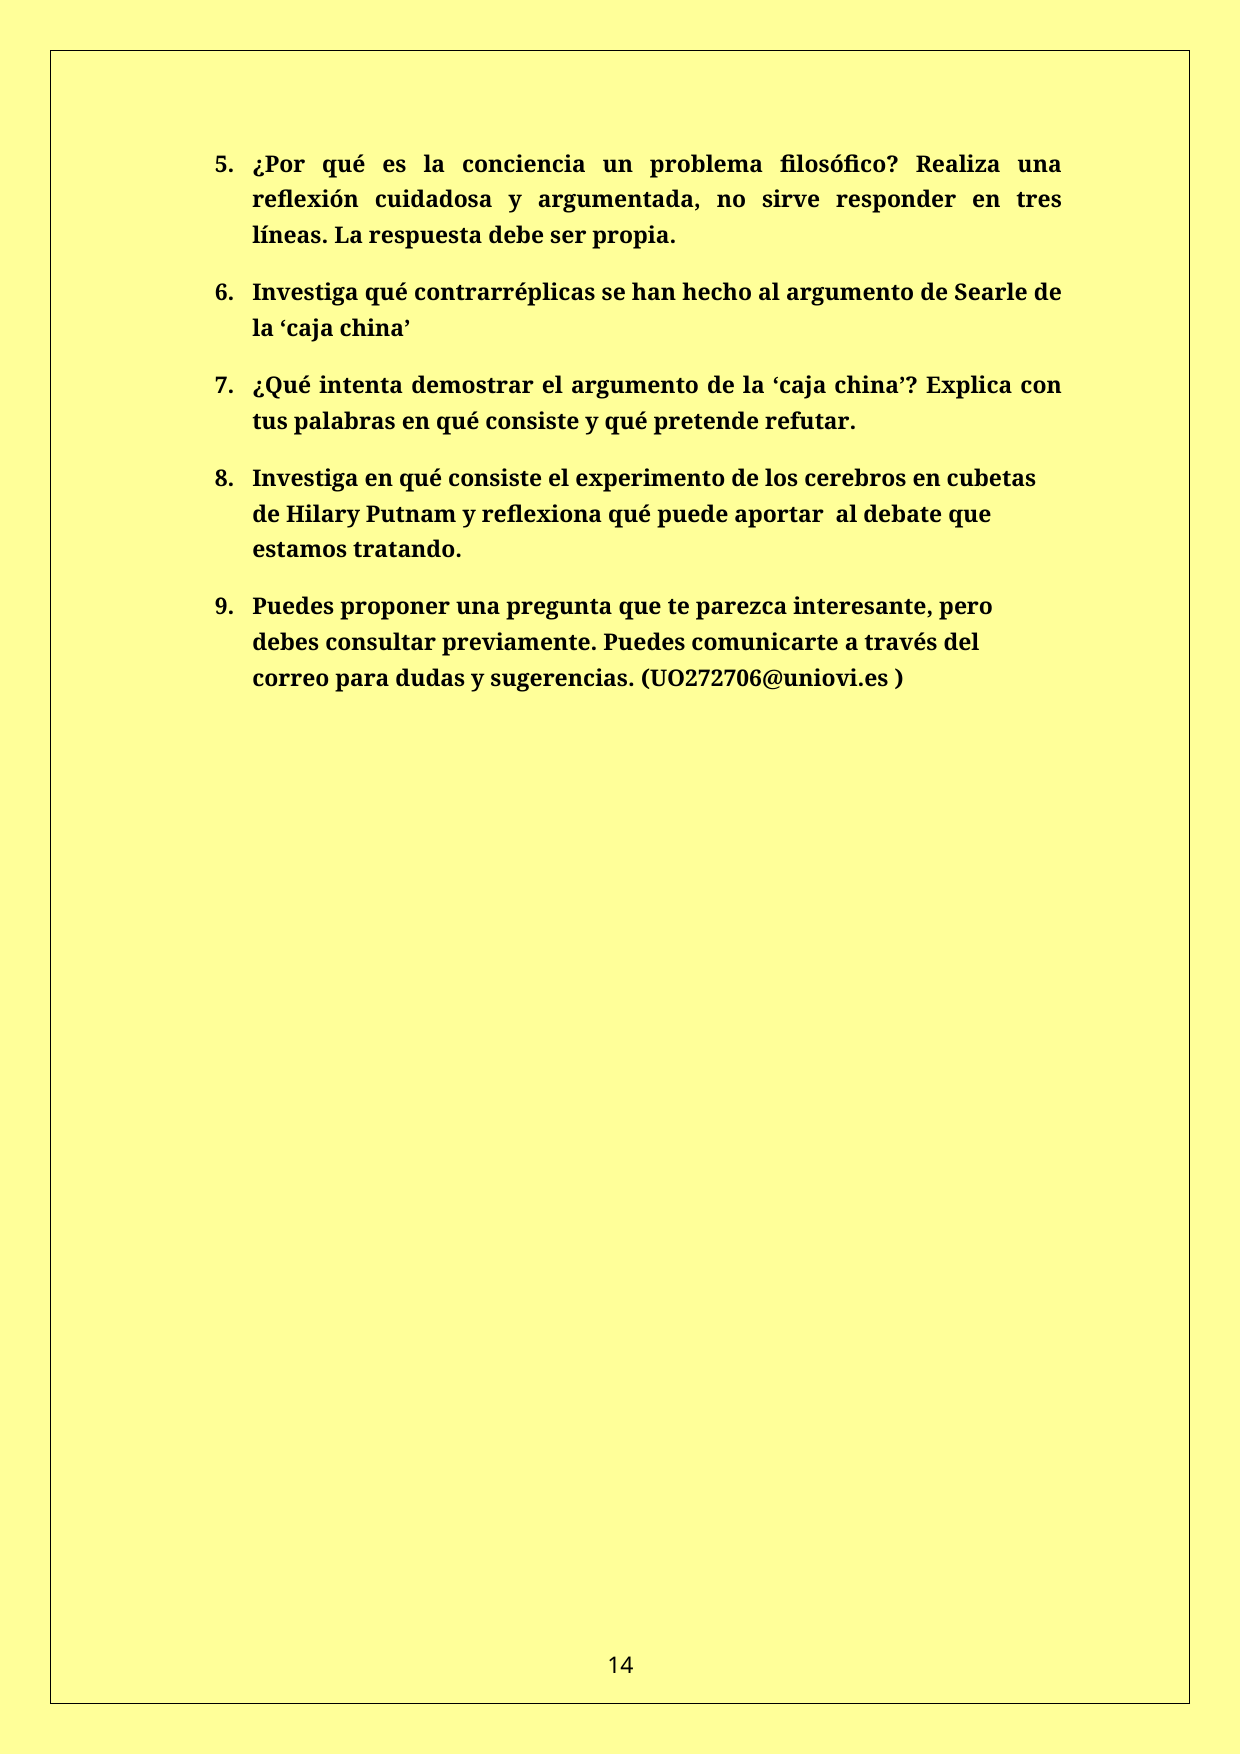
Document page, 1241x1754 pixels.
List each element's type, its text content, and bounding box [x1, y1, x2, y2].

list ¿Qué intenta demostrar el argumento de la ‘caja china’? Explica con tus palabras en qué consiste y qué pretende refutar. [214, 369, 1063, 436]
list Investiga qué contrarréplicas se han hecho al argumento de Searle de la ‘caja china’ [214, 276, 1063, 343]
list Puedes proponer una pregunta que te parezca interesante, pero debes consultar previamente. Puedes comunicarte a través del correo para dudas y sugerencias. (UO272706@uniovi.es ) [214, 590, 1063, 693]
list ¿Por qué es la conciencia un problema filosófico? Realiza una reflexión cuidadosa y argumentada, no sirve responder en tres líneas. La respuesta debe ser propia. [214, 147, 1063, 251]
list Investiga en qué consiste el experimento de los cerebros en cubetas de Hilary Putnam y reflexiona qué puede aportar al debate que estamos tratando. [214, 462, 1063, 565]
